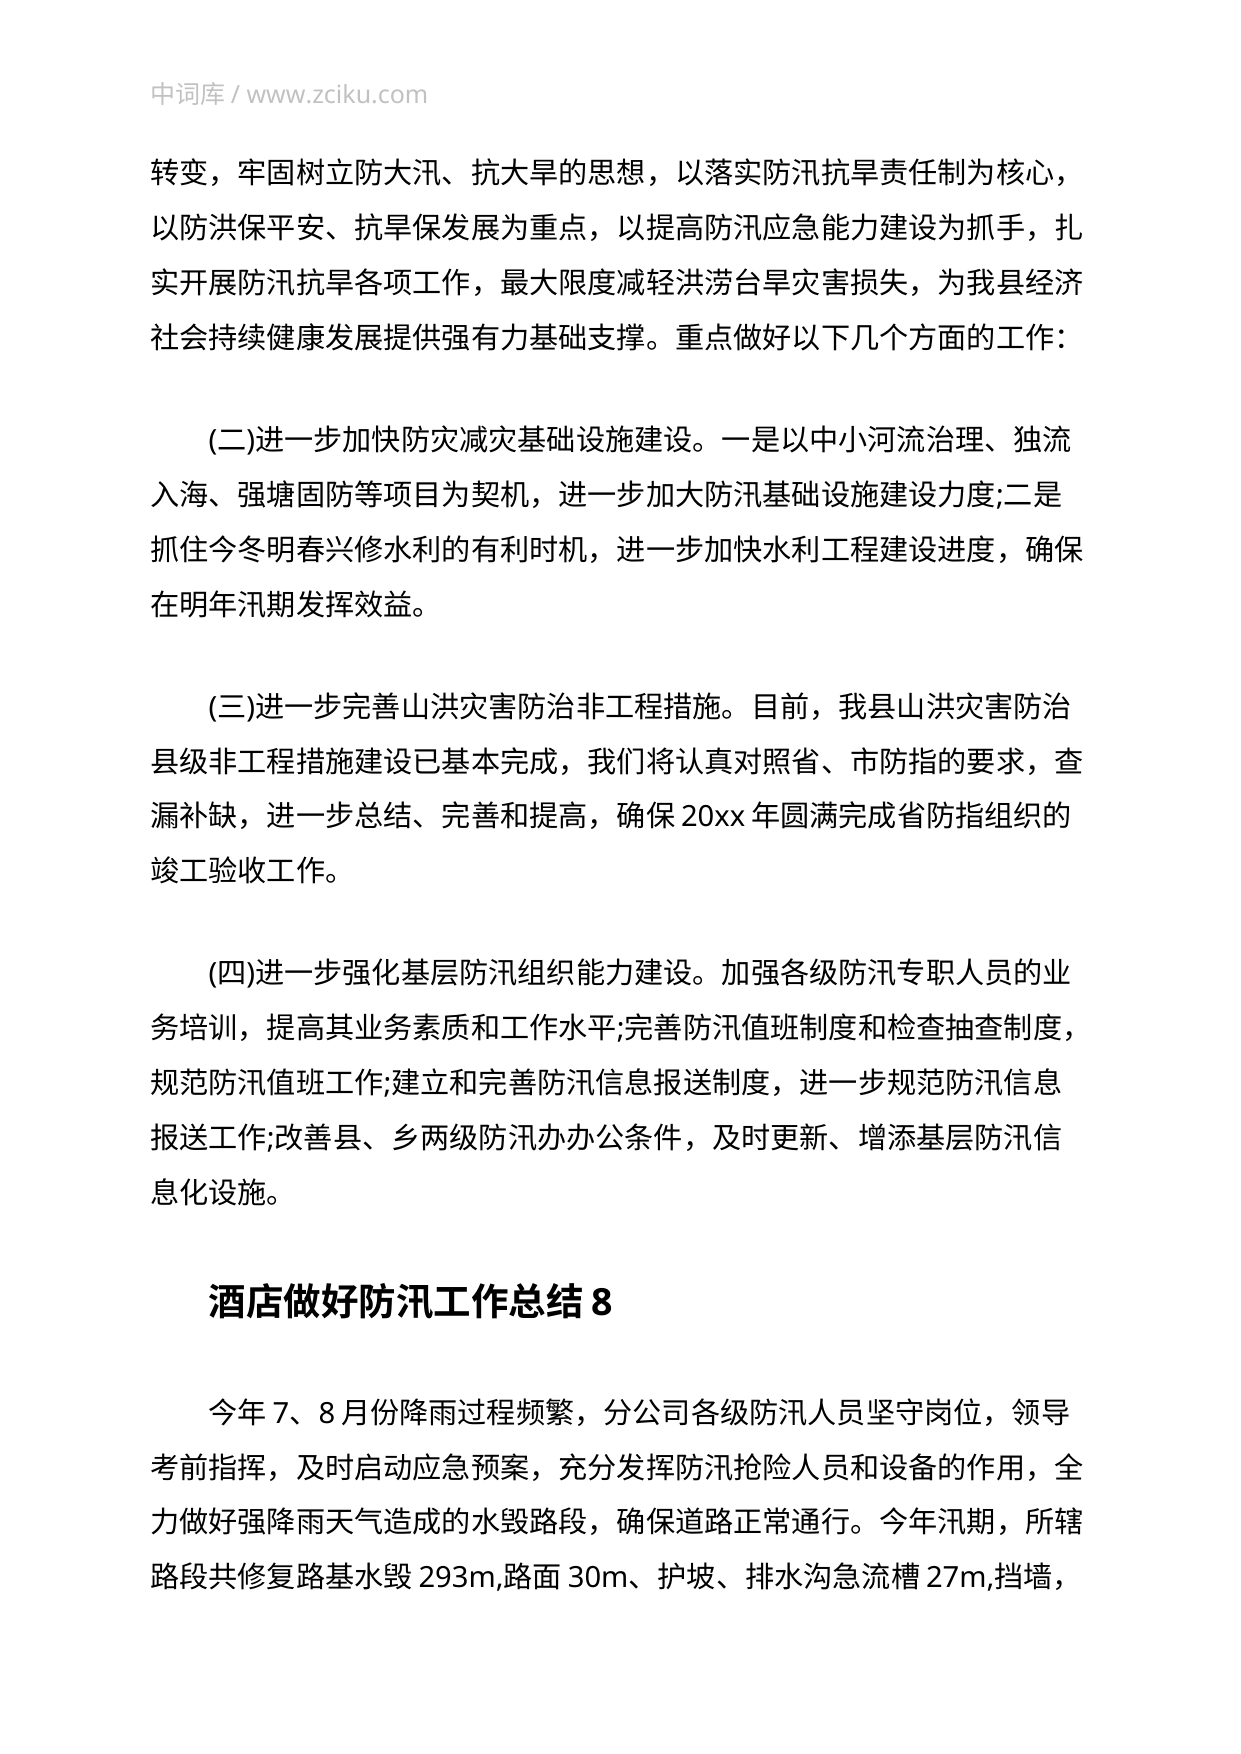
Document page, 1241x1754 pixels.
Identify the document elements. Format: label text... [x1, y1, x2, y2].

text (四)进一步强化基层防汛组织能力建设。加强各级防汛专职人员的业务培训，提高其业务素质和工作水平;完善防汛值班制度和检查抽查制度，规范防汛值班工作;建立和完善防汛信息报送制度，进一步规范防汛信息报送工作;改善县、乡两级防汛办办公条件，及时更新、增添基层防汛信息化设施。 [150, 950, 1090, 1212]
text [150, 150, 1090, 357]
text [150, 1389, 1090, 1596]
text 酒店做好防汛工作总结8 [150, 1272, 1090, 1326]
text (三)进一步完善山洪灾害防治非工程措施。目前，我县山洪灾害防治县级非工程措施建设已基本完成，我们将认真对照省、市防指的要求，查漏补缺，进一步总结、完善和提高，确保20xx年圆满完成省防指组织的竣工验收工作。 [150, 683, 1090, 890]
text (二)进一步加快防灾减灾基础设施建设。一是以中小河流治理、独流入海、强塘固防等项目为契机，进一步加大防汛基础设施建设力度;二是抓住今冬明春兴修水利的有利时机，进一步加快水利工程建设进度，确保在明年汛期发挥效益。 [150, 416, 1090, 624]
